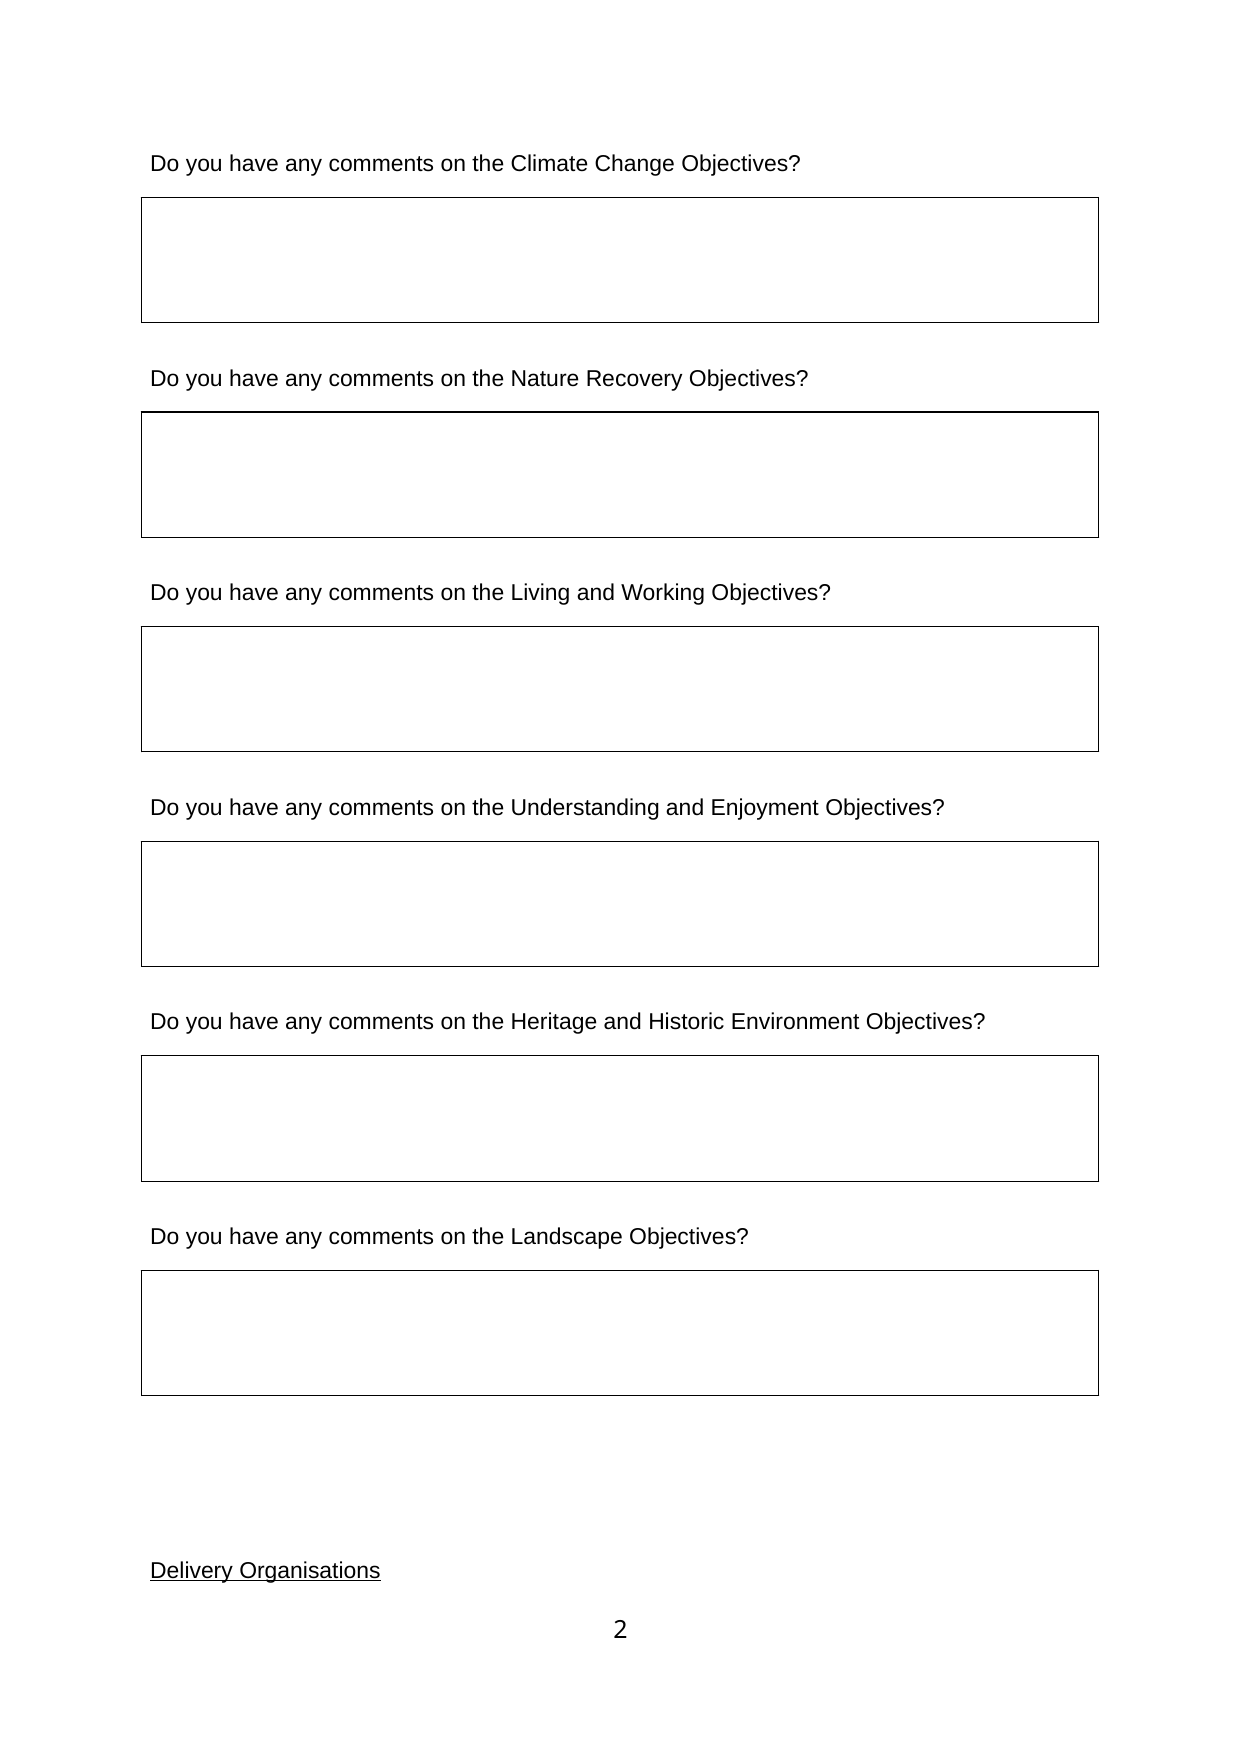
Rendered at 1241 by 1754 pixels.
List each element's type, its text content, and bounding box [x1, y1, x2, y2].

text Do you have any comments on the Landscape Objectives? [150, 1223, 1090, 1249]
text Do you have any comments on the Heritage and Historic Environment Objectives? [150, 1008, 1090, 1035]
text Do you have any comments on the Understanding and Enjoyment Objectives? [150, 794, 1090, 820]
text Do you have any comments on the Nature Recovery Objectives? [150, 364, 1090, 391]
text Delivery Organisations [150, 1557, 1090, 1584]
text Do you have any comments on the Living and Working Objectives? [150, 579, 1090, 606]
text Do you have any comments on the Climate Change Objectives? [150, 150, 1090, 176]
